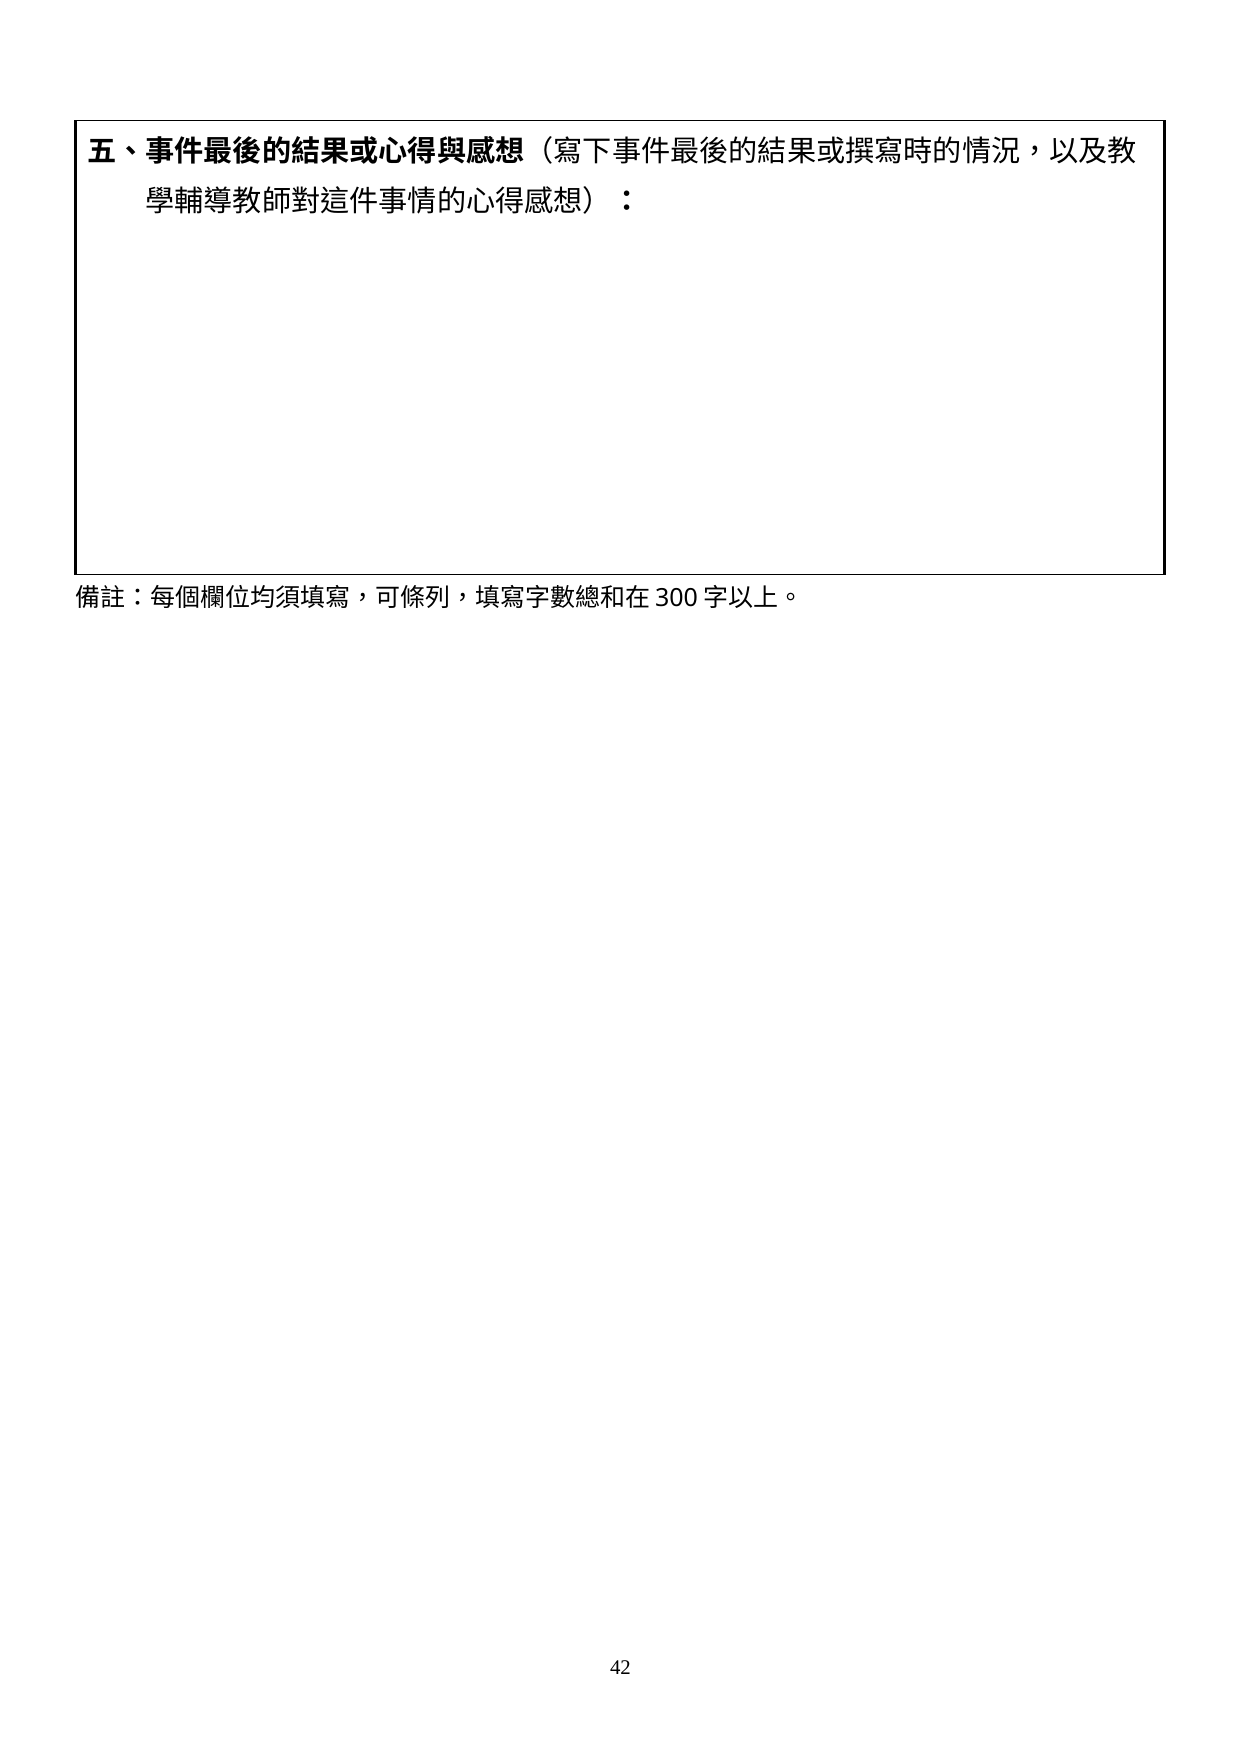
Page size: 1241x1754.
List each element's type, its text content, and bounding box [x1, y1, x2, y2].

table_cell 五、事件最後的結果或心得與感想（寫下事件最後的結果或撰寫時的情況，以及教學輔導教師對這件事情的心得感想）： [77, 121, 1163, 574]
text 備註：每個欄位均須填寫，可條列，填寫字數總和在300字以上。 [75, 575, 1065, 615]
